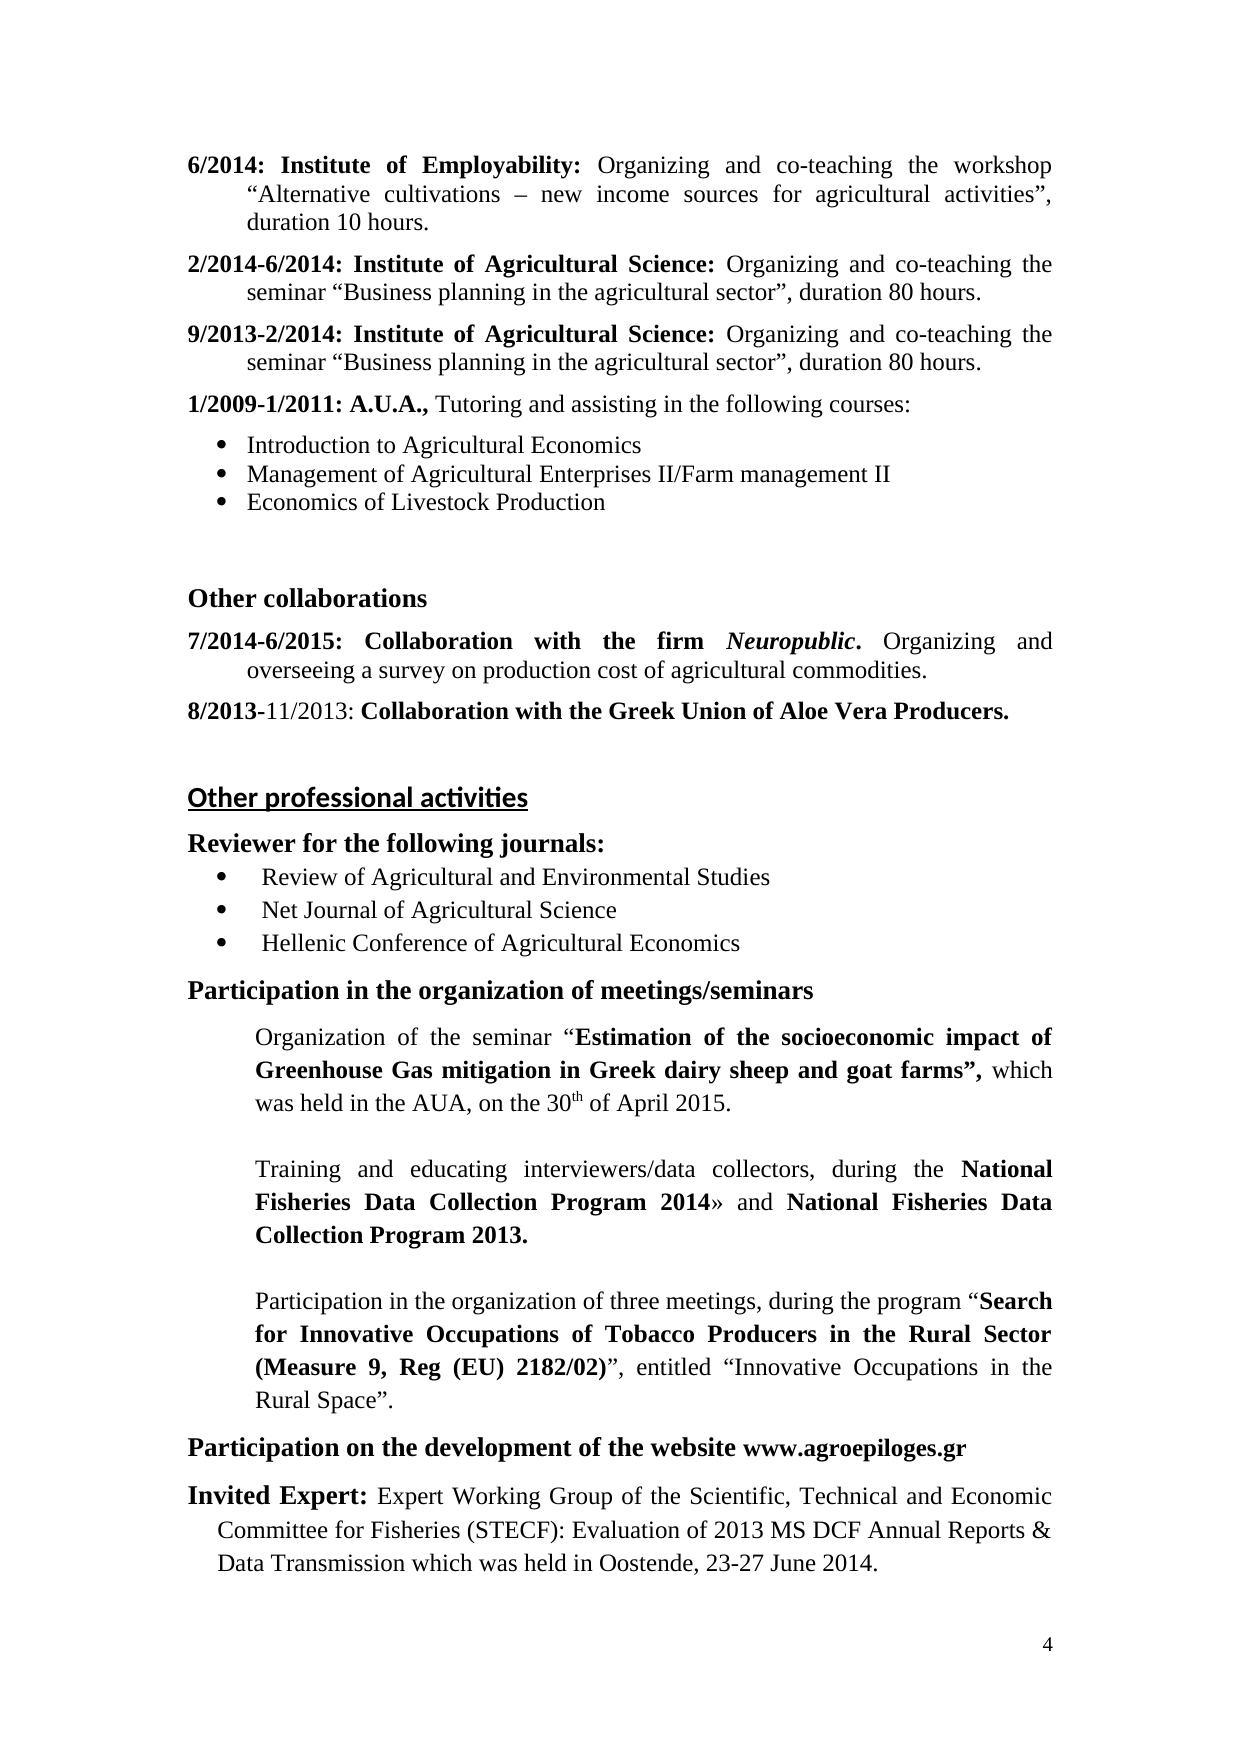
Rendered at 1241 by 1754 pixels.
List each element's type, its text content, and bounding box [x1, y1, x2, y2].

list Hellenic Conference of Agricultural Economics [217, 928, 1053, 957]
text Participation in the organization of meetings/seminars [187, 974, 1053, 1005]
text 7/2014-6/2015: Collaboration with the firm Neuropublic. Organizing and overseeing a survey on production cost of agricultural commodities. [187, 626, 1053, 684]
text Invited Expert: Expert Working Group of the Scientific, Technical and Economic Committee for Fisheries (STECF): Evaluation of 2013 MS DCF Annual Reports & Data Transmission which was held in Oostende, 23-27 June 2014. [187, 1479, 1053, 1576]
text Participation on the development of the website www.agroepiloges.gr [187, 1431, 1053, 1462]
list Participation in the organization of three meetings, during the program “Search for Innovative Occupations of Tobacco Producers in the Rural Sector (Measure 9, Reg (EU) 2182/02)”, entitled “Innovative Occupations in the Rural Space”. [255, 1286, 1053, 1414]
list Economics of Livestock Production [217, 487, 1053, 516]
text 6/2014: Institute of Employability: Organizing and co-teaching the workshop “Alternative cultivations – new income sources for agricultural activities”, duration 10 hours. [187, 150, 1053, 236]
subtitle Other professional activities [187, 779, 1053, 814]
list Management of Agricultural Enterprises II/Farm management II [217, 459, 1053, 487]
text 8/2013-11/2013: Collaboration with the Greek Union of Aloe Vera Producers. [187, 696, 1053, 725]
text 1/2009-1/2011: A.U.A., Tutoring and assisting in the following courses: [187, 389, 1053, 417]
text 2/2014-6/2014: Institute of Agricultural Science: Organizing and co-teaching the seminar “Business planning in the agricultural sector”, duration 80 hours. [187, 249, 1053, 306]
list Organization of the seminar “Estimation of the socioeconomic impact of Greenhouse Gas mitigation in Greek dairy sheep and goat farms”, which was held in the AUA, on the 30th of April 2015. [255, 1022, 1053, 1117]
text Other collaborations [187, 582, 1053, 614]
text 9/2013-2/2014: Institute of Agricultural Science: Organizing and co-teaching the seminar “Business planning in the agricultural sector”, duration 80 hours. [187, 319, 1053, 376]
list Introduction to Agricultural Economics [217, 430, 1053, 459]
list Training and educating interviewers/data collectors, during the National Fisheries Data Collection Program 2014» and National Fisheries Data Collection Program 2013. [255, 1154, 1053, 1249]
list Net Journal of Agricultural Science [217, 896, 1053, 924]
list Review of Agricultural and Environmental Studies [217, 862, 1053, 891]
text Reviewer for the following journals: [187, 827, 1053, 858]
